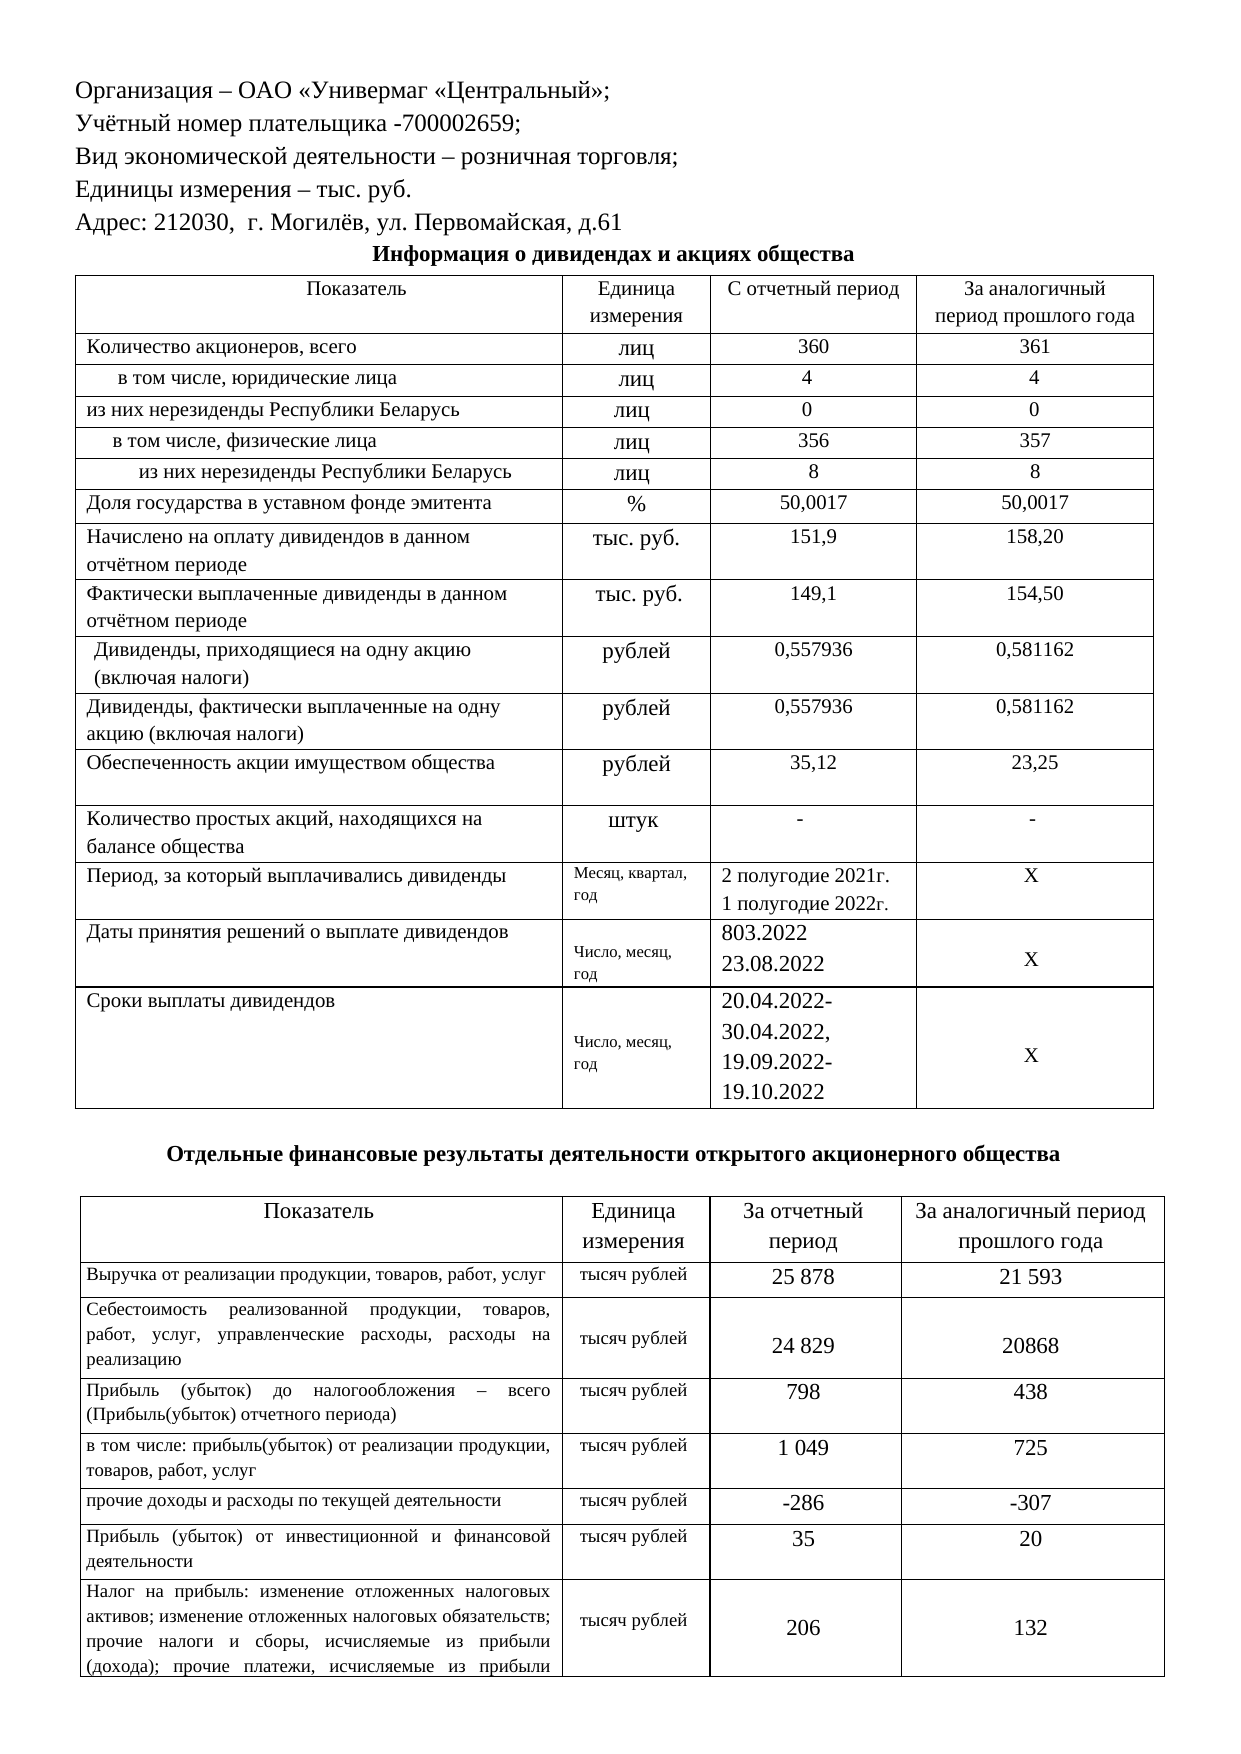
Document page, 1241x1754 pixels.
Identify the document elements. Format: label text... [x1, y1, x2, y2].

table_cell Сроки выплаты дивидендов [76, 988, 562, 1108]
table_header С отчетный период [711, 276, 916, 332]
table_cell Фактически выплаченные дивиденды в данном отчётном периоде [76, 580, 562, 636]
table_cell 4 [917, 365, 1153, 396]
table_cell Х [917, 988, 1153, 1108]
table_cell Начислено на оплату дивидендов в данном отчётном периоде [76, 524, 562, 579]
table_cell Число, месяц, год [563, 920, 710, 986]
table_cell Дивиденды, приходящиеся на одну акцию (включая налоги) [76, 637, 562, 692]
table_cell Количество простых акций, находящихся на балансе общества [76, 806, 562, 862]
table_cell 24 829 [711, 1298, 901, 1377]
table_header Единица измерения [563, 1197, 709, 1262]
table_cell 158,20 [917, 524, 1153, 579]
table_cell - [917, 806, 1153, 862]
table_cell 0,581162 [917, 637, 1153, 692]
table_cell 1 049 [711, 1434, 901, 1488]
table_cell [81, 1580, 562, 1676]
table_cell в том числе, физические лица [76, 428, 562, 458]
table_cell 35 [711, 1525, 901, 1579]
table_cell Даты принятия решений о выплате дивидендов [76, 920, 562, 986]
table_cell 8 [711, 459, 916, 489]
text Отдельные финансовые результаты деятельности открытого акционерного общества [75, 1140, 1152, 1166]
table_cell 361 [917, 334, 1153, 364]
table_header За аналогичный период прошлого года [902, 1197, 1164, 1262]
table_cell рублей [563, 694, 710, 749]
table_cell Период, за который выплачивались дивиденды [76, 863, 562, 918]
table_cell тысяч рублей [563, 1298, 709, 1377]
table_cell 2 полугодие 2021г. 1 полугодие 2022г. [711, 863, 916, 918]
text Единицы измерения – тыс. руб. [75, 174, 1152, 203]
table_cell 438 [902, 1379, 1164, 1433]
table_header Единица измерения [563, 276, 710, 332]
table_cell 20.04.2022-30.04.2022, 19.09.2022-19.10.2022 [711, 988, 916, 1108]
table_cell тысяч рублей [563, 1525, 709, 1579]
table_cell 20 [902, 1525, 1164, 1579]
table_cell 50,0017 [711, 490, 916, 523]
text Учётный номер плательщика -700002659; [75, 108, 1152, 137]
table_cell лиц [563, 428, 710, 458]
table_cell -307 [902, 1489, 1164, 1524]
table_cell 8 [917, 459, 1153, 489]
table_cell прочие доходы и расходы по текущей деятельности [81, 1489, 562, 1524]
table_cell из них нерезиденды Республики Беларусь [76, 459, 562, 489]
table_cell тысяч рублей [563, 1580, 709, 1676]
table_cell лиц [563, 459, 710, 489]
table_cell тысяч рублей [563, 1489, 709, 1524]
table_cell тыс. руб. [563, 580, 710, 636]
text Вид экономической деятельности – розничная торговля; [75, 141, 1152, 170]
table_cell тысяч рублей [563, 1434, 709, 1488]
table_cell 725 [902, 1434, 1164, 1488]
table_cell 154,50 [917, 580, 1153, 636]
table_cell тысяч рублей [563, 1379, 709, 1433]
table_cell рублей [563, 750, 710, 805]
table_header Показатель [76, 276, 562, 332]
table_cell 0,557936 [711, 694, 916, 749]
table_cell тыс. руб. [563, 524, 710, 579]
table_cell 0,557936 [711, 637, 916, 692]
table_cell из них нерезиденды Республики Беларусь [76, 397, 562, 427]
text Организация – ОАО «Универмаг «Центральный»; [75, 75, 1152, 104]
table_cell Выручка от реализации продукции, товаров, работ, услуг [81, 1263, 562, 1297]
table_cell 0 [917, 397, 1153, 427]
table_cell Х [917, 863, 1153, 918]
table_cell Обеспеченность акции имуществом общества [76, 750, 562, 805]
table_cell 0 [711, 397, 916, 427]
table_cell - [711, 806, 916, 862]
table_cell 798 [711, 1379, 901, 1433]
table_cell лиц [563, 334, 710, 364]
table_cell 149,1 [711, 580, 916, 636]
table_cell 357 [917, 428, 1153, 458]
table_cell -286 [711, 1489, 901, 1524]
table_cell в том числе: прибыль(убыток) от реализации продукции, товаров, работ, услуг [81, 1434, 562, 1488]
text Информация о дивидендах и акциях общества [75, 240, 1152, 266]
table_cell Прибыль (убыток) до налогообложения – всего (Прибыль(убыток) отчетного периода) [81, 1379, 562, 1433]
table_cell Месяц, квартал, год [563, 863, 710, 918]
table_cell 20868 [902, 1298, 1164, 1377]
table_cell 151,9 [711, 524, 916, 579]
table_cell Себестоимость реализованной продукции, товаров, работ, услуг, управленческие расходы, расходы на реализацию [81, 1298, 562, 1377]
table_cell 360 [711, 334, 916, 364]
table_cell Доля государства в уставном фонде эмитента [76, 490, 562, 523]
table_cell 803.2022 23.08.2022 [711, 920, 916, 986]
table_cell 21 593 [902, 1263, 1164, 1297]
table_cell 25 878 [711, 1263, 901, 1297]
table_cell 4 [711, 365, 916, 396]
text Адрес: 212030, г. Могилёв, ул. Первомайская, д.61 [75, 207, 1152, 236]
table_cell 0,581162 [917, 694, 1153, 749]
table_header За аналогичный период прошлого года [917, 276, 1153, 332]
table_cell Количество акционеров, всего [76, 334, 562, 364]
table_cell 356 [711, 428, 916, 458]
table_header Показатель [81, 1197, 562, 1262]
table_cell Прибыль (убыток) от инвестиционной и финансовой деятельности [81, 1525, 562, 1579]
table_cell Дивиденды, фактически выплаченные на одну акцию (включая налоги) [76, 694, 562, 749]
table_cell штук [563, 806, 710, 862]
table_cell Х [917, 920, 1153, 986]
table_cell 35,12 [711, 750, 916, 805]
table_cell 23,25 [917, 750, 1153, 805]
table_cell лиц [563, 365, 710, 396]
table_cell 206 [711, 1580, 901, 1676]
table_cell Число, месяц, год [563, 988, 710, 1108]
table_cell 132 [902, 1580, 1164, 1676]
table_header За отчетный период [711, 1197, 901, 1262]
table_cell лиц [563, 397, 710, 427]
table_cell тысяч рублей [563, 1263, 709, 1297]
table_cell % [563, 490, 710, 523]
table_cell в том числе, юридические лица [76, 365, 562, 396]
table_cell 50,0017 [917, 490, 1153, 523]
table_cell рублей [563, 637, 710, 692]
